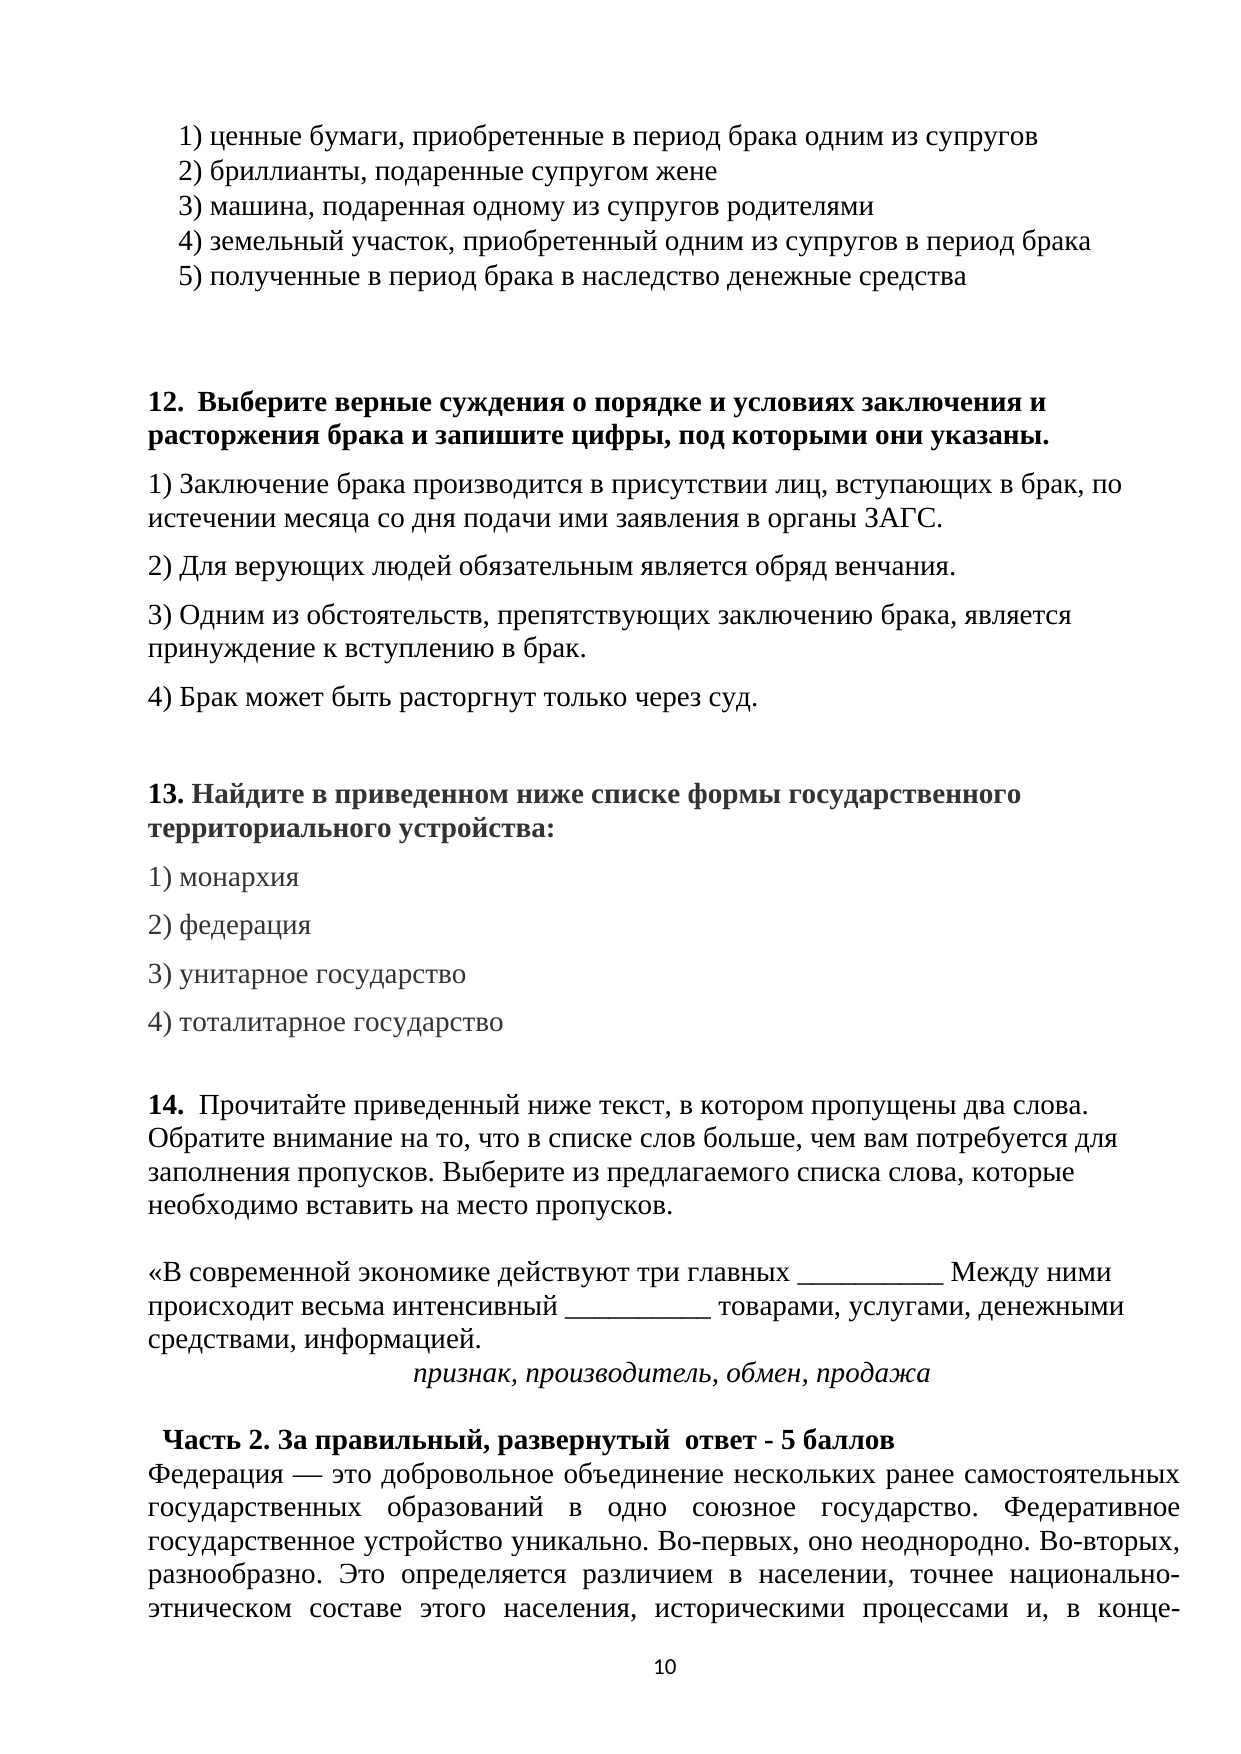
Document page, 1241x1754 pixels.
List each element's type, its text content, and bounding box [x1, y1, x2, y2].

text 3) унитарное государство [148, 956, 1181, 989]
text 4) тоталитарное государство [148, 1004, 1181, 1038]
text 5) полученные в период брака в наследство денежные средства [178, 258, 1181, 292]
text 2) федерация [148, 907, 1181, 941]
text 2) бриллианты, подаренные супругом жене [178, 153, 1181, 187]
text 1) ценные бумаги, приобретенные в период брака одним из супругов [178, 118, 1181, 152]
text 14. Прочитайте приведенный ниже текст, в котором пропущены два слова. Обратите внимание на то, что в списке слов больше, чем вам потребуется для заполнения пропусков. Выберите из предлагаемого списка слова, которые необходимо вставить на место пропусков. [148, 1087, 1181, 1221]
text 4) земельный участок, приобретенный одним из супругов в период брака [178, 223, 1181, 257]
text 4) Брак может быть расторгнут только через суд. [148, 679, 1181, 713]
text 1) монархия [148, 859, 1181, 892]
text 1) Заключение брака производится в присутствии лиц, вступающих в брак, по истечении месяца со дня подачи ими заявления в органы ЗАГС. [148, 466, 1181, 533]
text 3) машина, подаренная одному из супругов родителями [178, 188, 1181, 222]
text 3) Одним из обстоятельств, препятствующих заключению брака, является принуждение к вступлению в брак. [148, 597, 1181, 664]
text 2) Для верующих людей обязательным является обряд венчания. [148, 548, 1181, 582]
list признак, производитель, обмен, продажа [162, 1355, 1181, 1389]
text 12. Выберите верные суждения о порядке и условиях заключения и расторжения брака и запишите цифры, под которыми они указаны. [148, 384, 1181, 451]
text 13. Найдите в приведенном ниже списке формы государственного территориального устройства: [148, 776, 1181, 843]
list Часть 2. За правильный, развернутый ответ - 5 баллов [162, 1422, 1181, 1456]
text «В современной экономике действуют три главных __________ Между ними происходит весьма интенсивный __________ товарами, услугами, денежными средствами, информацией. [148, 1254, 1181, 1355]
